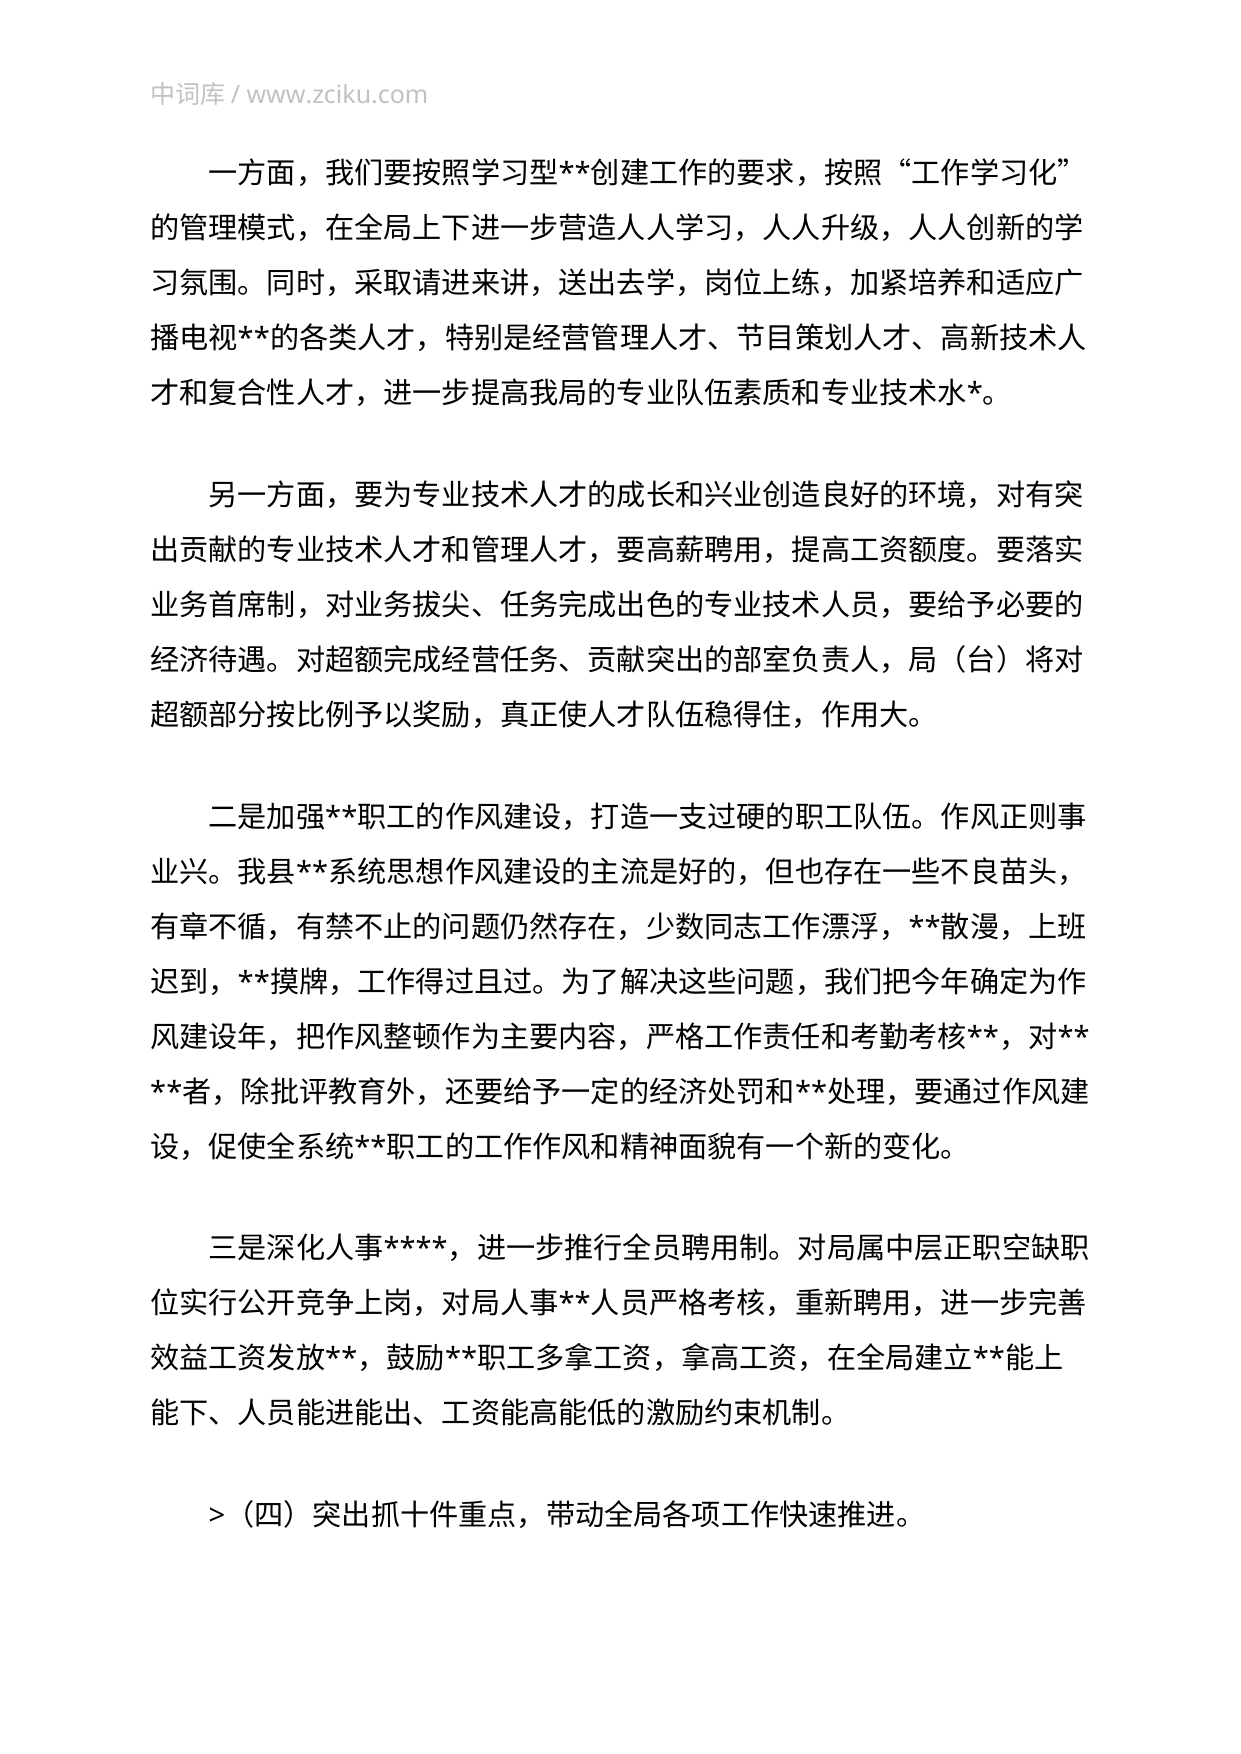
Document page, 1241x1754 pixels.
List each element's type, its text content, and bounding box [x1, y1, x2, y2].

text >（四）突出抓十件重点，带动全局各项工作快速推进。 [150, 1492, 1090, 1534]
text 一方面，我们要按照学习型**创建工作的要求，按照“工作学习化”的管理模式，在全局上下进一步营造人人学习，人人升级，人人创新的学习氛围。同时，采取请进来讲，送出去学，岗位上练，加紧培养和适应广播电视**的各类人才，特别是经营管理人才、节目策划人才、高新技术人才和复合性人才，进一步提高我局的专业队伍素质和专业技术水*。 [150, 150, 1090, 412]
text 三是深化人事****，进一步推行全员聘用制。对局属中层正职空缺职位实行公开竞争上岗，对局人事**人员严格考核，重新聘用，进一步完善效益工资发放**，鼓励**职工多拿工资，拿高工资，在全局建立**能上能下、人员能进能出、工资能高能低的激励约束机制。 [150, 1225, 1090, 1432]
text 另一方面，要为专业技术人才的成长和兴业创造良好的环境，对有突出贡献的专业技术人才和管理人才，要高薪聘用，提高工资额度。要落实业务首席制，对业务拔尖、任务完成出色的专业技术人员，要给予必要的经济待遇。对超额完成经营任务、贡献突出的部室负责人，局（台）将对超额部分按比例予以奖励，真正使人才队伍稳得住，作用大。 [150, 472, 1090, 734]
text 二是加强**职工的作风建设，打造一支过硬的职工队伍。作风正则事业兴。我县**系统思想作风建设的主流是好的，但也存在一些不良苗头，有章不循，有禁不止的问题仍然存在，少数同志工作漂浮，**散漫，上班迟到，**摸牌，工作得过且过。为了解决这些问题，我们把今年确定为作风建设年，把作风整顿作为主要内容，严格工作责任和考勤考核**，对****者，除批评教育外，还要给予一定的经济处罚和**处理，要通过作风建设，促使全系统**职工的工作作风和精神面貌有一个新的变化。 [150, 793, 1090, 1166]
